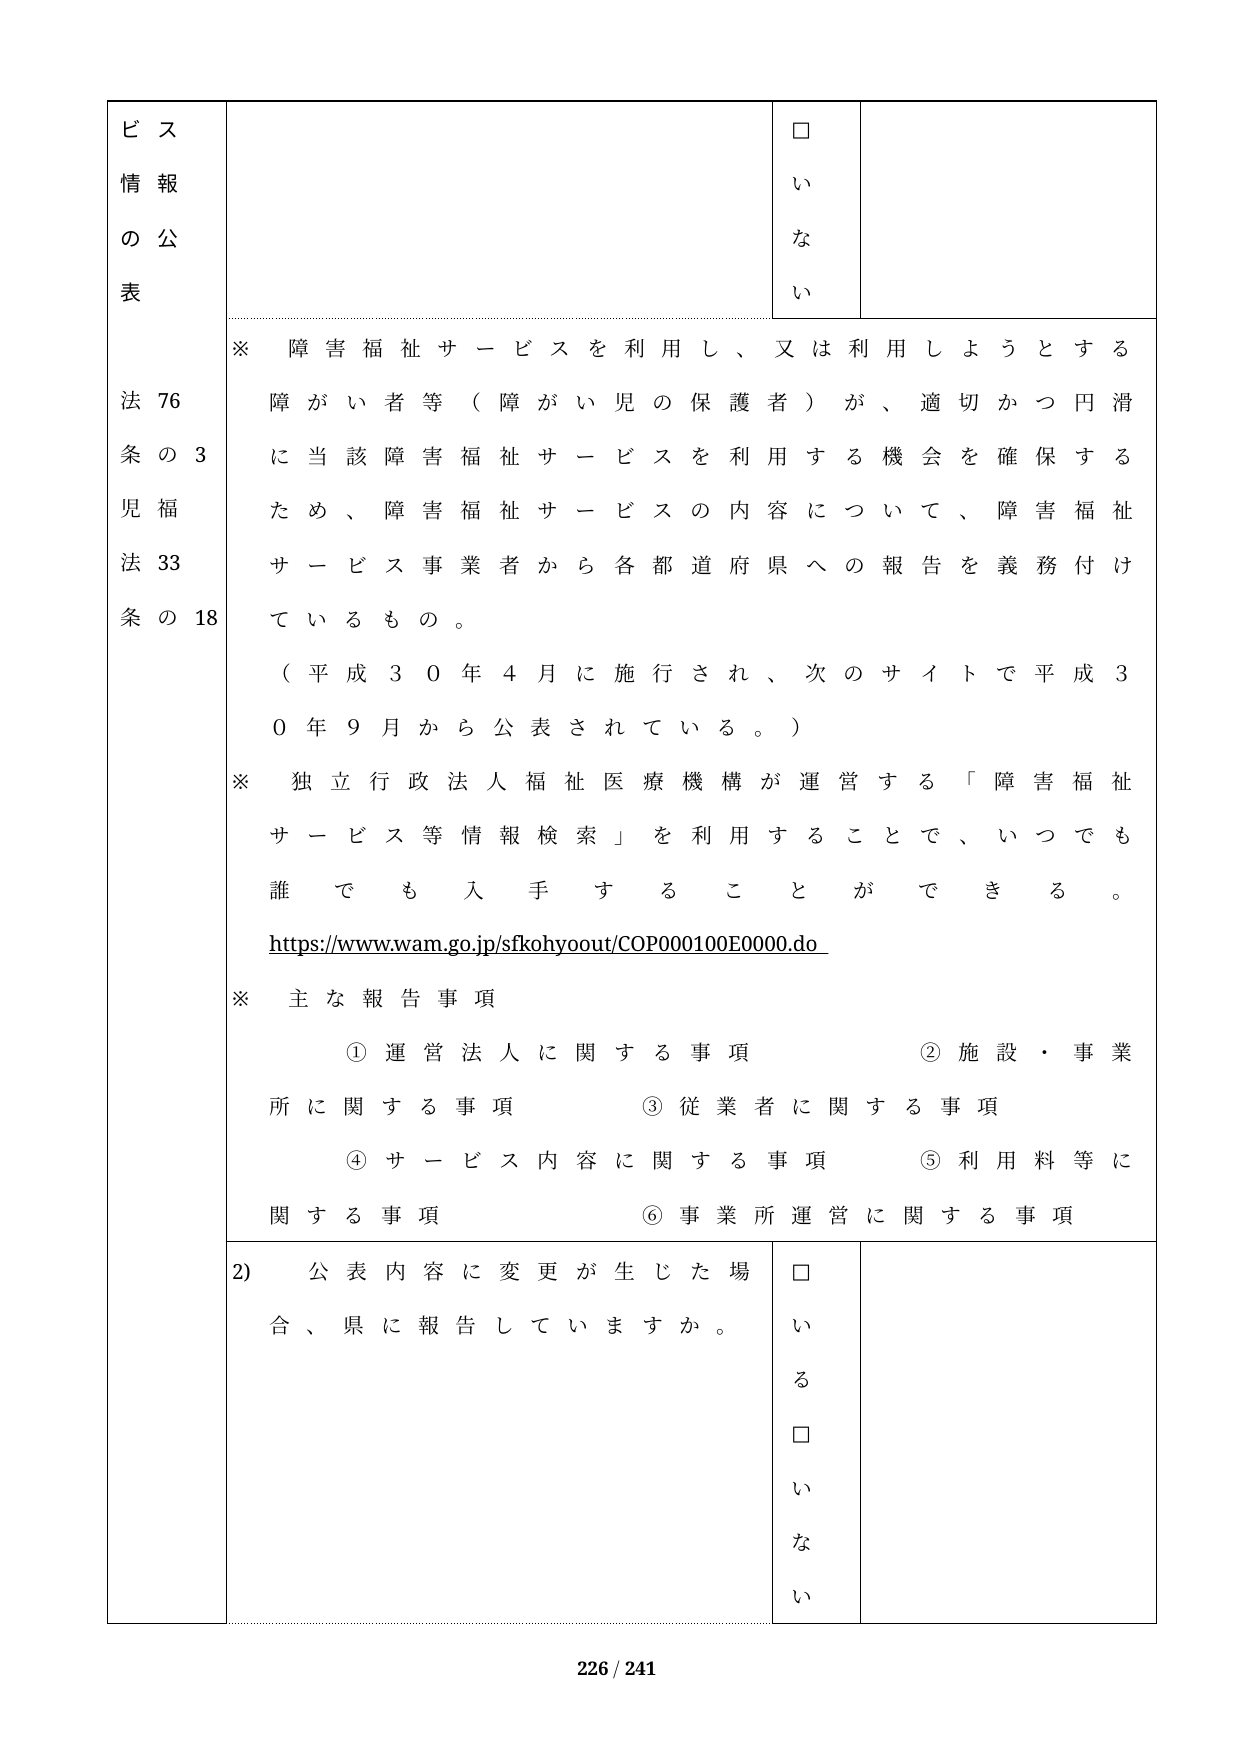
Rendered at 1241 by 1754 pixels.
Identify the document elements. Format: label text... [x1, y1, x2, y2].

table_cell □いる □いない □非該当 [773, 1242, 860, 1622]
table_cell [227, 1242, 772, 1622]
table_cell □いる □いない [773, 102, 860, 318]
table_cell ※ 障害福祉サービスを利用し、又は利用しようとする障がい者等（障がい児の保護者）が、適切かつ円滑に当該障害福祉サービスを利用する機会を確保するため、障害福祉サービスの内容について、障害福祉サービス事業者から各都道府県への報告を義務付けているもの。 （平成３０年４月に施行され、次のサイトで平成３０年９月から公表されている。） ※ 独立行政法人福祉医療機構が運営する「障害福祉サービス等情報検索」を利用することで、いつでも誰でも入手することができる。 https://www.wam.go.jp/sfkohyoout/COP000100E0000.do ※ 主な報告事項 ①運営法人に関する事項 ②施設・事業所に関する事項 ③従業者に関する事項 ④サービス内容に関する事項 ⑤利用料等に関する事項 ⑥事業所運営に関する事項 [227, 318, 1156, 1241]
table_cell [861, 1242, 1156, 1622]
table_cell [108, 102, 226, 1622]
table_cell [227, 102, 772, 318]
table_cell [861, 102, 1156, 318]
